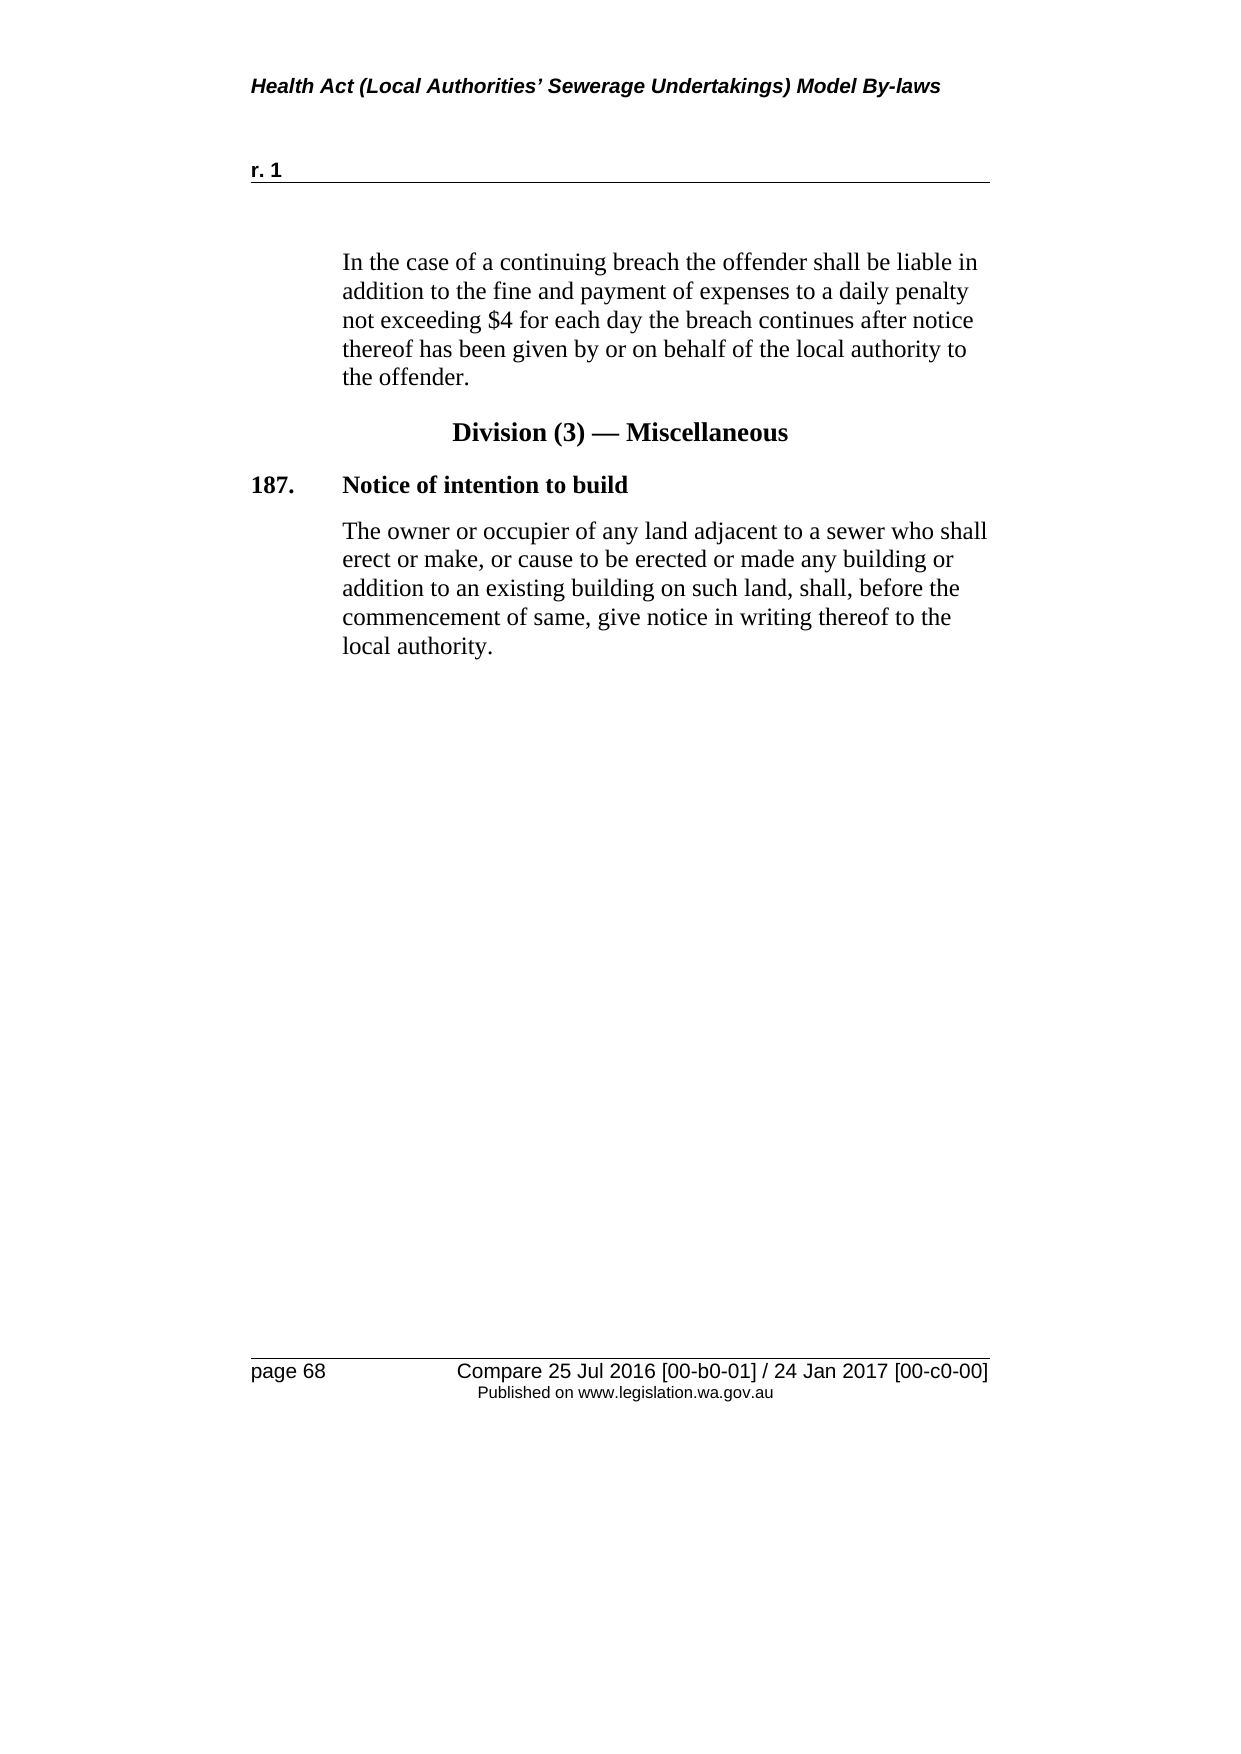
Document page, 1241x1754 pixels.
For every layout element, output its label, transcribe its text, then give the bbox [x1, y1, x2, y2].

text The owner or occupier of any land adjacent to a sewer who shall erect or make, or cause to be erected or made any building or addition to an existing building on such land, shall, before the commencement of same, give notice in writing thereof to the local authority. [251, 516, 990, 659]
subtitle Division (3) — Miscellaneous [251, 416, 990, 447]
subtitle 187. Notice of intention to build [251, 470, 990, 499]
text In the case of a continuing breach the offender shall be liable in addition to the fine and payment of expenses to a daily penalty not exceeding $4 for each day the breach continues after notice thereof has been given by or on behalf of the local authority to the offender. [251, 247, 990, 391]
